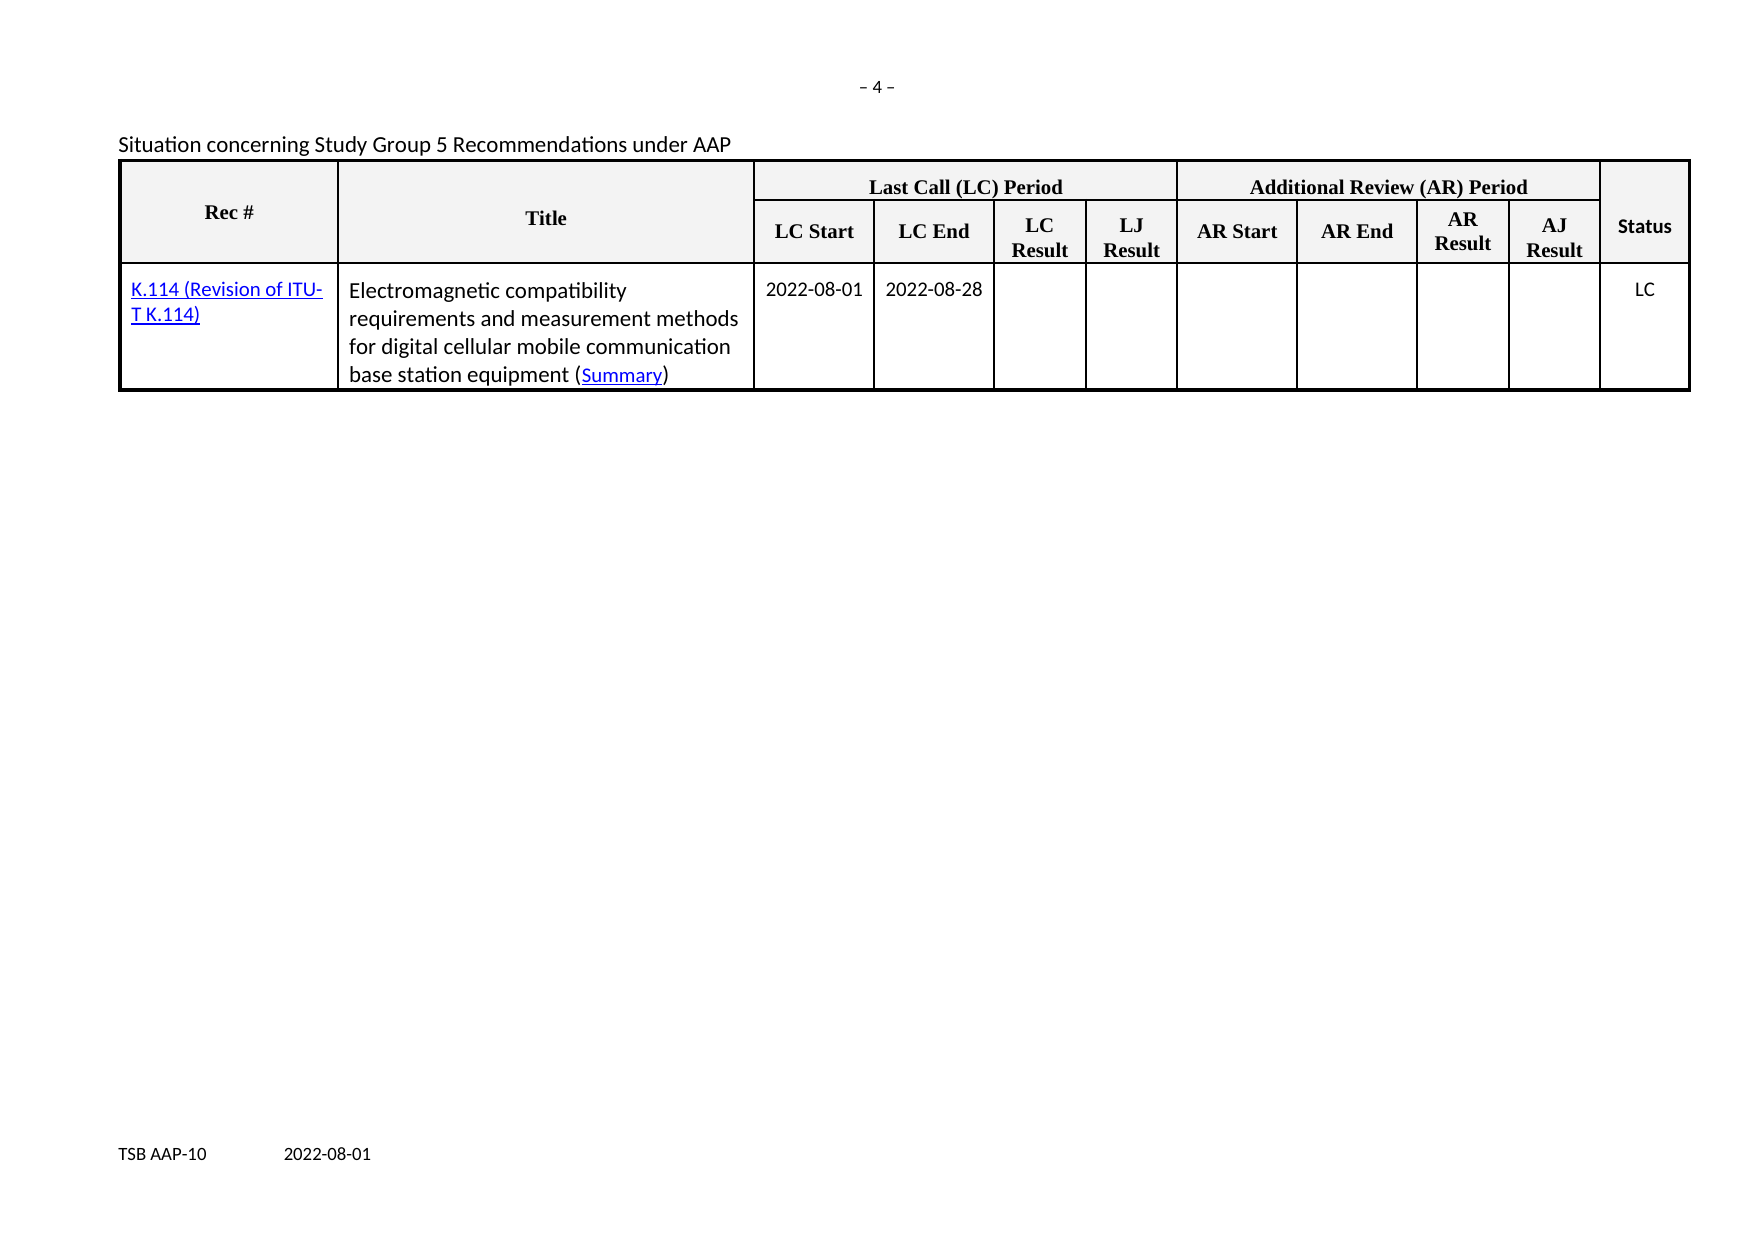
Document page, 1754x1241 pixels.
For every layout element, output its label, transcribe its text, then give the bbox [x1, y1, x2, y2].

table_cell LC End [875, 201, 993, 262]
table_header Status [1601, 162, 1688, 262]
table_cell [1178, 264, 1296, 388]
table_header Additional Review (AR) Period [1178, 162, 1599, 199]
table_cell AR Result [1418, 201, 1508, 262]
table_cell [1418, 264, 1508, 388]
table_header Last Call (LC) Period [755, 162, 1176, 199]
table_cell LC [1601, 264, 1688, 388]
table_cell [1298, 264, 1416, 388]
table_cell LC Start [755, 201, 873, 262]
table_cell AR End [1298, 201, 1416, 262]
table_cell LC Result [995, 201, 1085, 262]
table_cell [995, 264, 1085, 388]
table_cell K.114 (Revision of ITU-T K.114) [122, 264, 337, 388]
table_cell 2022-08-28 [875, 264, 993, 388]
table_cell 2022-08-01 [755, 264, 873, 388]
table_cell AR Start [1178, 201, 1296, 262]
table_cell [1087, 264, 1176, 388]
table_cell LJ Result [1087, 201, 1176, 262]
table_cell AJ Result [1510, 201, 1599, 262]
table_header Rec # [122, 162, 337, 262]
table_cell [1510, 264, 1599, 388]
table_header Title [339, 162, 753, 262]
table_cell Electromagnetic compatibility requirements and measurement methods for digital cellular mobile communication base station equipment (Summary) [339, 264, 753, 388]
text Situation concerning Study Group 5 Recommendations under AAP [118, 131, 1636, 159]
